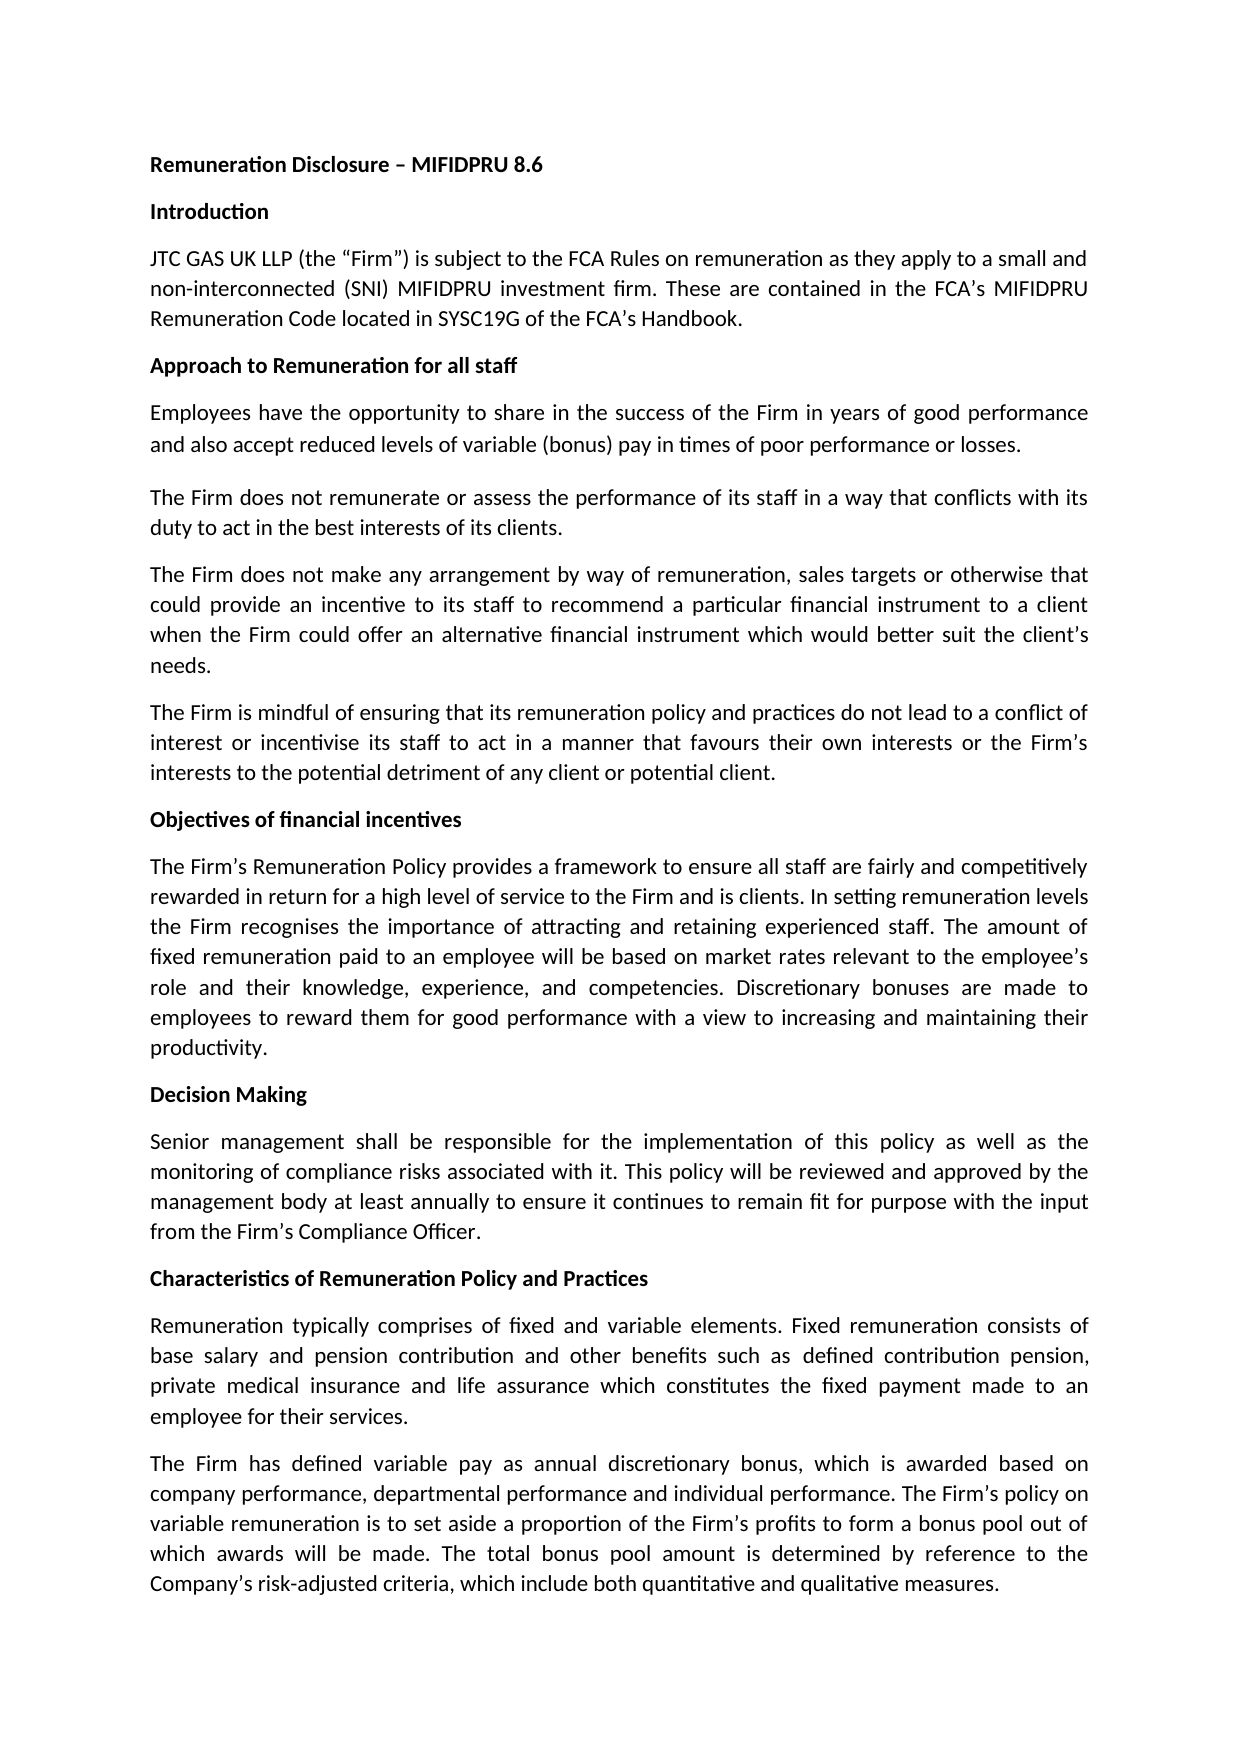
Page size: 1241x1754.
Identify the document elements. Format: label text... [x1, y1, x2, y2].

text Remuneration typically comprises of fixed and variable elements. Fixed remuneration consists of base salary and pension contribution and other benefits such as defined contribution pension, private medical insurance and life assurance which constitutes the fixed payment made to an employee for their services. [150, 1339, 1090, 1430]
text Employees have the opportunity to share in the success of the Firm in years of good performance and also accept reduced levels of variable (bonus) pay in times of poor performance or losses. [150, 398, 1090, 458]
text The Firm does not make any arrangement by way of remuneration, sales targets or otherwise that could provide an incentive to its staff to recommend a particular financial instrument to a client when the Firm could offer an alternative financial instrument which would better suit the client’s needs. [150, 560, 1090, 679]
text Decision Making [150, 1080, 1090, 1108]
text The Firm has defined variable pay as annual discretionary bonus, which is awarded based on company performance, departmental performance and individual performance. The Firm’s policy on variable remuneration is to set aside a proportion of the Firm’s profits to form a bonus pool out of which awards will be made. The total bonus pool amount is determined by reference to the Company’s risk-adjusted criteria, which include both quantitative and qualitative measures. [150, 1449, 1090, 1598]
text Senior management shall be responsible for the implementation of this policy as well as the monitoring of compliance risks associated with it. This policy will be reviewed and approved by the management body at least annually to ensure it continues to remain fit for purpose with the input from the Firm’s Compliance Officer. [150, 1127, 1090, 1246]
text The Firm’s Remuneration Policy provides a framework to ensure all staff are fairly and competitively rewarded in return for a high level of service to the Firm and is clients. In setting remuneration levels the Firm recognises the importance of attracting and retaining experienced staff. The amount of fixed remuneration paid to an employee will be based on market rates relevant to the employee’s role and their knowledge, experience, and competencies. Discretionary bonuses are made to employees to reward them for good performance with a view to increasing and maintaining their productivity. [150, 852, 1090, 1061]
text JTC GAS UK LLP (the “Firm”) is subject to the FCA Rules on remuneration as they apply to a small and non-interconnected (SNI) MIFIDPRU investment firm. These are contained in the FCA’s MIFIDPRU Remuneration Code located in SYSC19G of the FCA’s Handbook. [150, 244, 1090, 332]
text The Firm is mindful of ensuring that its remuneration policy and practices do not lead to a conflict of interest or incentivise its staff to act in a manner that favours their own interests or the Firm’s interests to the potential detriment of any client or potential client. [150, 698, 1090, 786]
text Objectives of financial incentives [150, 805, 1090, 833]
text The Firm does not remunerate or assess the performance of its staff in a way that conflicts with its duty to act in the best interests of its clients. [150, 483, 1090, 541]
text Introduction [150, 197, 1090, 225]
text Approach to Remuneration for all staff [150, 351, 1090, 379]
text Remuneration Disclosure – MIFIDPRU 8.6 [150, 150, 1090, 178]
text Characteristics of Remuneration Policy and Practices [150, 1264, 1090, 1292]
